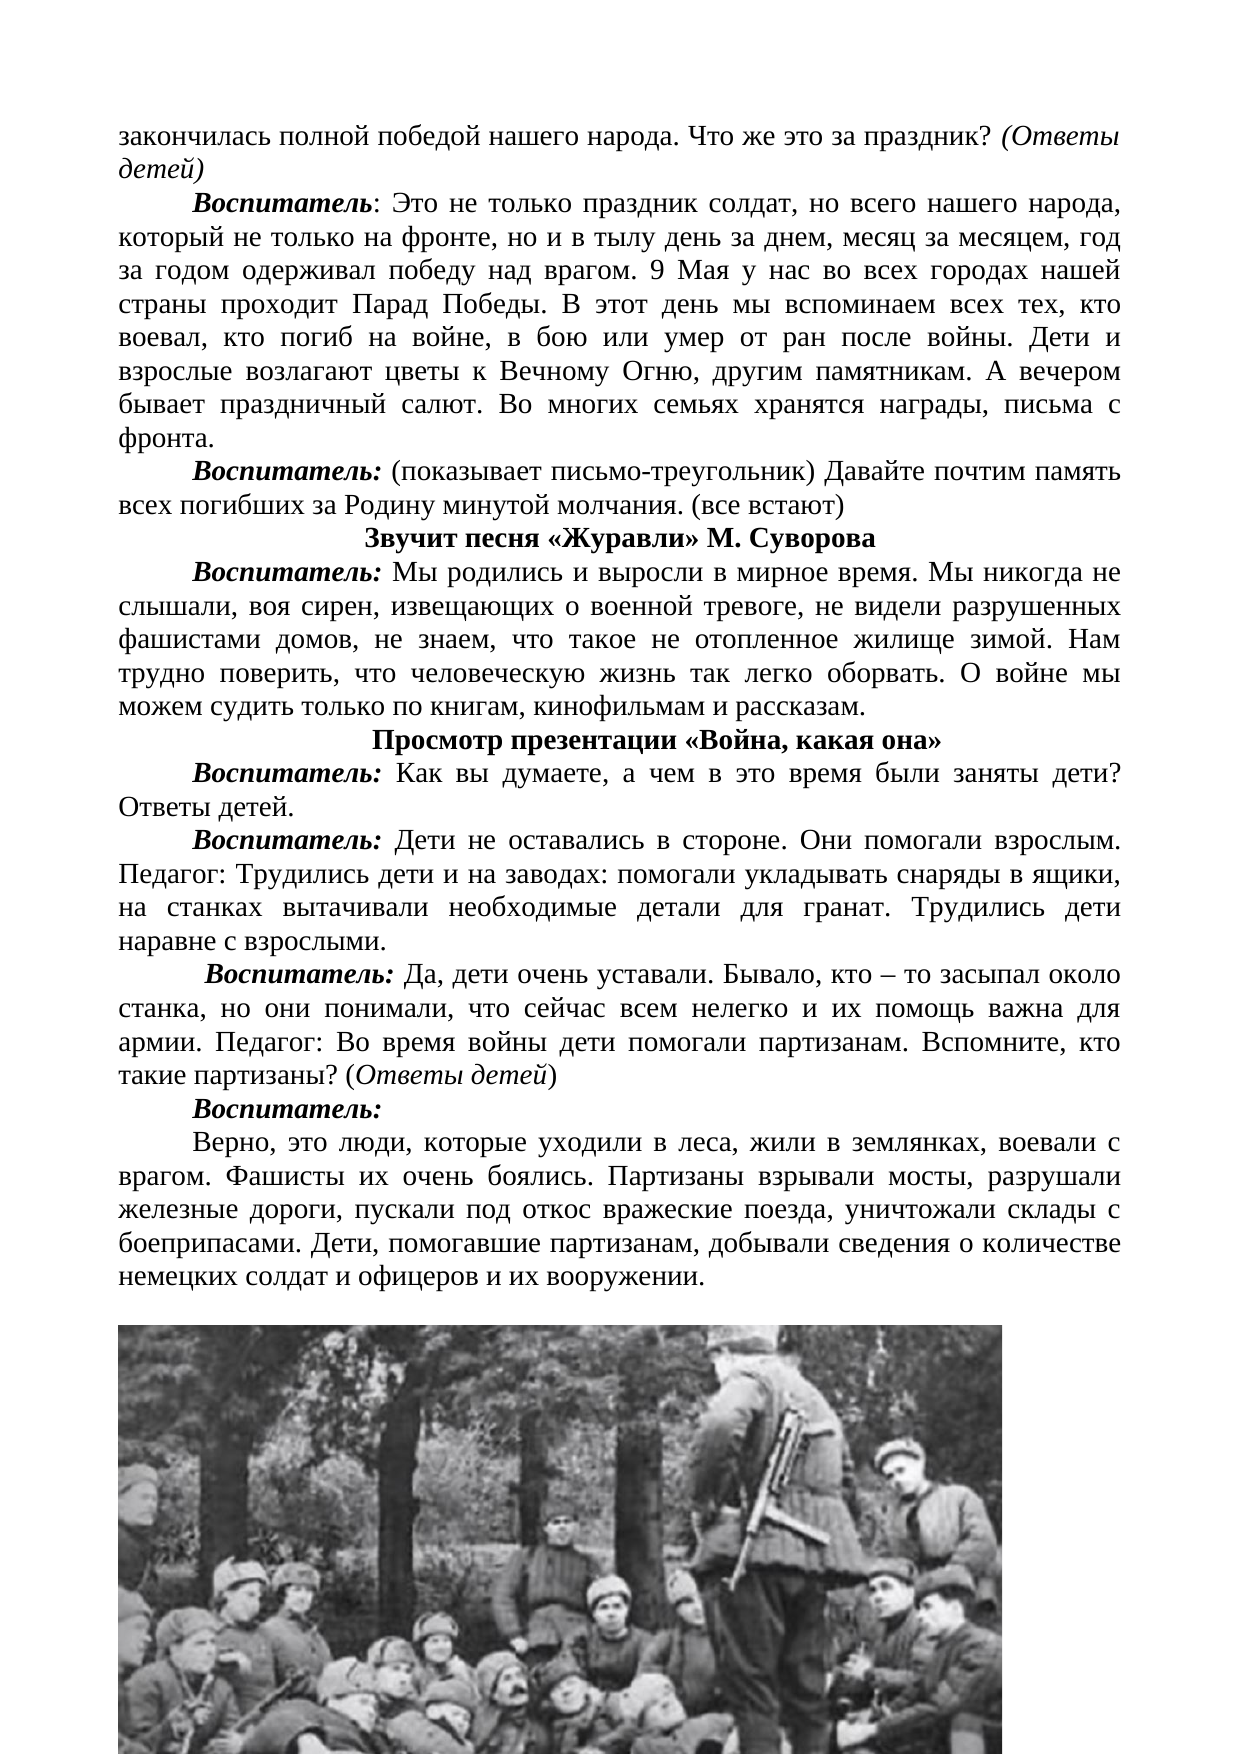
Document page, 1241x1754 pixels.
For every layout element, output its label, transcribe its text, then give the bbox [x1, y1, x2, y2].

text Воспитатель: (показывает письмо-треугольник) Давайте почтим память всех погибших за Родину минутой молчания. (все встают) [118, 453, 1122, 521]
text Воспитатель: Мы родились и выросли в мирное время. Мы никогда не слышали, воя сирен, извещающих о военной тревоге, не видели разрушенных фашистами домов, не знаем, что такое не отопленное жилище зимой. Нам трудно поверить, что человеческую жизнь так легко оборвать. О войне мы можем судить только по книгам, кинофильмам и рассказам. [118, 554, 1122, 722]
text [118, 118, 1122, 185]
text Воспитатель: Это не только праздник солдат, но всего нашего народа, который не только на фронте, но и в тылу день за днем, месяц за месяцем, год за годом одерживал победу над врагом. 9 Мая у нас во всех городах нашей страны проходит Парад Победы. В этот день мы вспоминаем всех тех, кто воевал, кто погиб на войне, в бою или умер от ран после войны. Дети и взрослые возлагают цветы к Вечному Огню, другим памятникам. А вечером бывает праздничный салют. Во многих семьях хранятся награды, письма с фронта. [118, 185, 1122, 453]
text Воспитатель: Да, дети очень уставали. Бывало, кто – то засыпал около станка, но они понимали, что сейчас всем нелегко и их помощь важна для армии. Педагог: Во время войны дети помогали партизанам. Вспомните, кто такие партизаны? (Ответы детей) [118, 957, 1122, 1091]
text Воспитатель: Как вы думаете, а чем в это время были заняты дети? Ответы детей. [118, 755, 1122, 822]
text Просмотр презентации «Война, какая она» [118, 722, 1122, 755]
text Воспитатель: Дети не оставались в стороне. Они помогали взрослым. Педагог: Трудились дети и на заводах: помогали укладывать снаряды в ящики, на станках вытачивали необходимые детали для гранат. Трудились дети наравне с взрослыми. [118, 822, 1122, 957]
text Верно, это люди, которые уходили в леса, жили в землянках, воевали с врагом. Фашисты их очень боялись. Партизаны взрывали мосты, разрушали железные дороги, пускали под откос вражеские поезда, уничтожали склады с боеприпасами. Дети, помогавшие партизанам, добывали сведения о количестве немецких солдат и офицеров и их вооружении. [118, 1124, 1122, 1292]
text Звучит песня «Журавли» М. Суворова [118, 521, 1122, 554]
text Воспитатель: [118, 1091, 1122, 1124]
picture [118, 1325, 1003, 1754]
